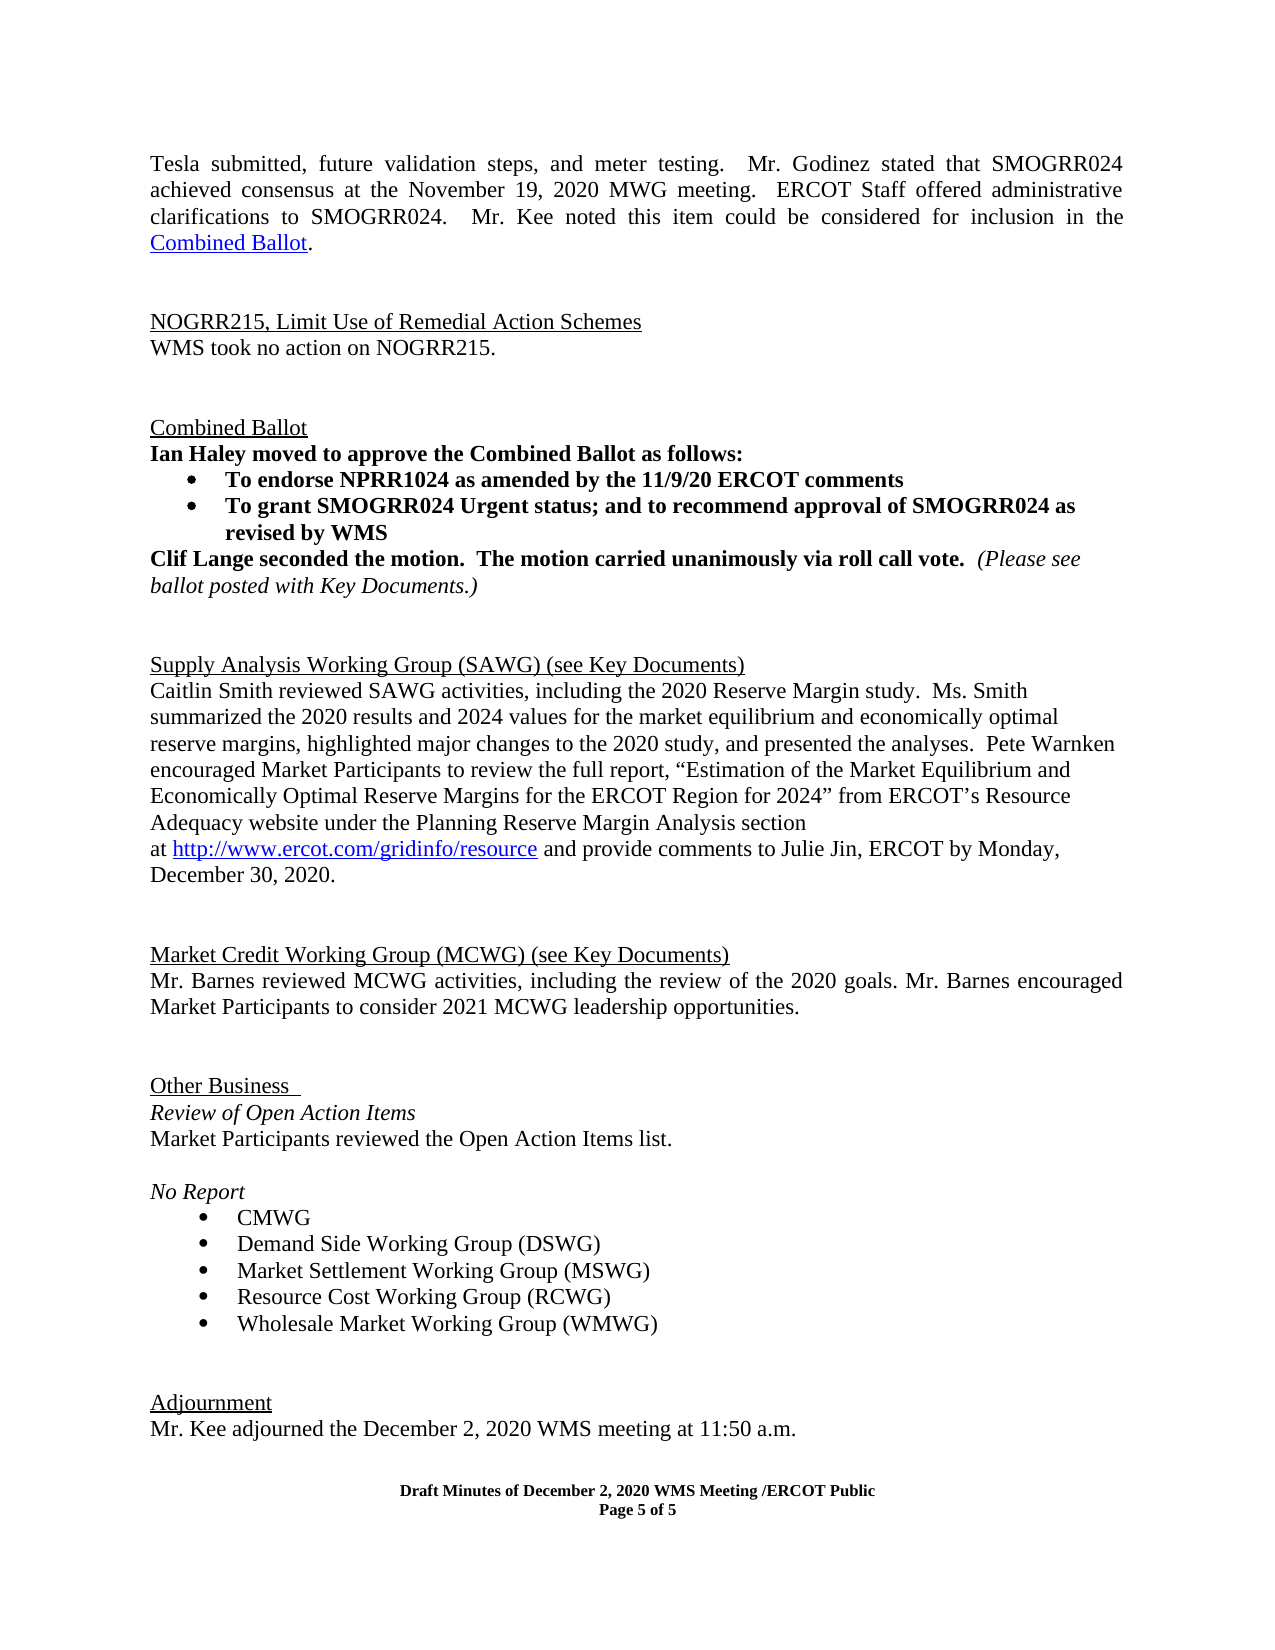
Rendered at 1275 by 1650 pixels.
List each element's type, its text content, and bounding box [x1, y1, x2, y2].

list Wholesale Market Working Group (WMWG) [199, 1309, 1125, 1336]
text Ian Haley moved to approve the Combined Ballot as follows: [150, 440, 1125, 466]
text Supply Analysis Working Group (SAWG) (see Key Documents) [150, 651, 1125, 677]
list To grant SMOGRR024 Urgent status; and to recommend approval of SMOGRR024 as revised by WMS [187, 493, 1125, 545]
text NOGRR215, Limit Use of Remedial Action Schemes [150, 308, 1125, 334]
list Resource Cost Working Group (RCWG) [199, 1283, 1125, 1309]
list Demand Side Working Group (DSWG) [199, 1231, 1125, 1257]
list CMWG [199, 1204, 1125, 1231]
text WMS took no action on NOGRR215. [150, 334, 1125, 361]
text Combined Ballot [150, 413, 1125, 440]
text Review of Open Action Items [150, 1099, 1125, 1125]
text Caitlin Smith reviewed SAWG activities, including the 2020 Reserve Margin study. Ms. Smith summarized the 2020 results and 2024 values for the market equilibrium and economically optimal reserve margins, highlighted major changes to the 2020 study, and presented the analyses. Pete Warnken encouraged Market Participants to review the full report, “Estimation of the Market Equilibrium and Economically Optimal Reserve Margins for the ERCOT Region for 2024” from ERCOT’s Resource Adequacy website under the Planning Reserve Margin Analysis section at http://www.ercot.com/gridinfo/resource and provide comments to Julie Jin, ERCOT by Monday, December 30, 2020. [150, 677, 1125, 888]
text Mr. Kee adjourned the December 2, 2020 WMS meeting at 11:50 a.m. [150, 1415, 1125, 1441]
text Adjournment [150, 1389, 1125, 1415]
list To endorse NPRR1024 as amended by the 11/9/20 ERCOT comments [187, 466, 1125, 493]
text Market Participants reviewed the Open Action Items list. [150, 1125, 1125, 1151]
text Other Business [150, 1072, 1125, 1099]
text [150, 150, 1125, 255]
list Market Settlement Working Group (MSWG) [199, 1257, 1125, 1283]
text Market Credit Working Group (MCWG) (see Key Documents) [150, 941, 1125, 967]
text Mr. Barnes reviewed MCWG activities, including the review of the 2020 goals. Mr. Barnes encouraged Market Participants to consider 2021 MCWG leadership opportunities. [150, 967, 1125, 1020]
text Clif Lange seconded the motion. The motion carried unanimously via roll call vote. (Please see ballot posted with Key Documents.) [150, 545, 1125, 598]
text No Report [150, 1178, 1125, 1204]
